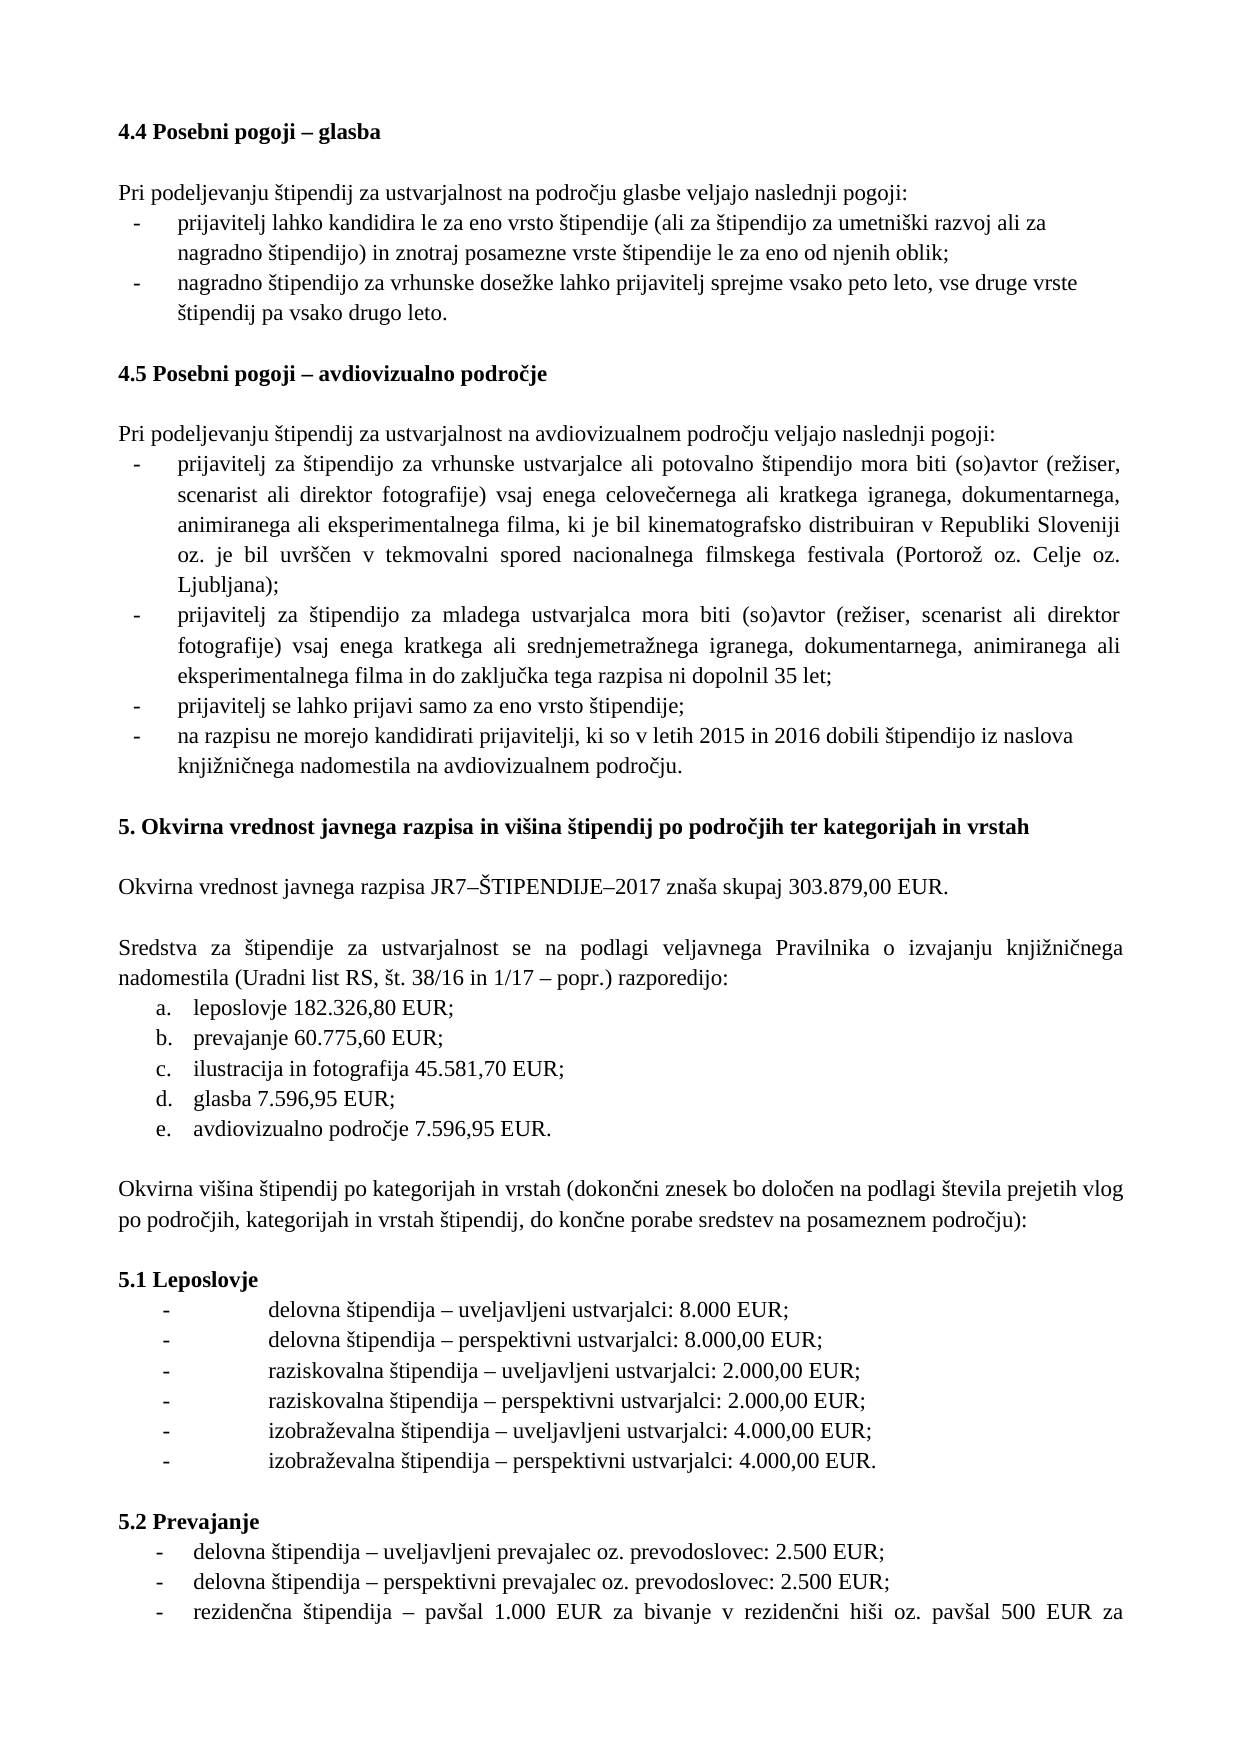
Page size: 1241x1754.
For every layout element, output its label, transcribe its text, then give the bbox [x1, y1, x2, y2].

list na razpisu ne morejo kandidirati prijavitelji, ki so v letih 2015 in 2016 dobili štipendijo iz naslova knjižničnega nadomestila na avdiovizualnem področju. [133, 722, 1122, 779]
list delovna štipendija – uveljavljeni ustvarjalci: 8.000 EUR; [162, 1296, 1125, 1323]
text 5. Okvirna vrednost javnega razpisa in višina štipendij po področjih ter kategorijah in vrstah [118, 813, 1122, 839]
text 4.4 Posebni pogoji – glasba [118, 118, 1125, 144]
list delovna štipendija – perspektivni prevajalec oz. prevodoslovec: 2.500 EUR; [156, 1568, 1125, 1594]
list prevajanje 60.775,60 EUR; [156, 1024, 1125, 1051]
list ilustracija in fotografija 45.581,70 EUR; [156, 1054, 1125, 1081]
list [156, 1598, 1125, 1625]
text 5.1 Leposlovje [118, 1266, 1125, 1292]
text Pri podeljevanju štipendij za ustvarjalnost na avdiovizualnem področju veljajo naslednji pogoji: [118, 420, 1122, 447]
list raziskovalna štipendija – perspektivni ustvarjalci: 2.000,00 EUR; [162, 1387, 1125, 1413]
text 5.2 Prevajanje [118, 1508, 1125, 1534]
list delovna štipendija – uveljavljeni prevajalec oz. prevodoslovec: 2.500 EUR; [156, 1538, 1125, 1564]
list izobraževalna štipendija – uveljavljeni ustvarjalci: 4.000,00 EUR; [162, 1417, 1125, 1443]
list prijavitelj za štipendijo za mladega ustvarjalca mora biti (so)avtor (režiser, scenarist ali direktor fotografije) vsaj enega kratkega ali srednjemetražnega igranega, dokumentarnega, animiranega ali eksperimentalnega filma in do zaključka tega razpisa ni dopolnil 35 let; [133, 601, 1122, 688]
text Okvirna vrednost javnega razpisa JR7–ŠTIPENDIJE–2017 znaša skupaj 303.879,00 EUR. [118, 873, 1125, 900]
list nagradno štipendijo za vrhunske dosežke lahko prijavitelj sprejme vsako peto leto, vse druge vrste štipendij pa vsako drugo leto. [133, 269, 1125, 326]
list raziskovalna štipendija – uveljavljeni ustvarjalci: 2.000,00 EUR; [162, 1357, 1125, 1383]
list prijavitelj za štipendijo za vrhunske ustvarjalce ali potovalno štipendijo mora biti (so)avtor (režiser, scenarist ali direktor fotografije) vsaj enega celovečernega ali kratkega igranega, dokumentarnega, animiranega ali eksperimentalnega filma, ki je bil kinematografsko distribuiran v Republiki Sloveniji oz. je bil uvrščen v tekmovalni spored nacionalnega filmskega festivala (Portorož oz. Celje oz. Ljubljana); [133, 450, 1122, 598]
text 4.5 Posebni pogoji – avdiovizualno področje [118, 360, 1125, 386]
list leposlovje 182.326,80 EUR; [156, 994, 1125, 1021]
list prijavitelj lahko kandidira le za eno vrsto štipendije (ali za štipendijo za umetniški razvoj ali za nagradno štipendijo) in znotraj posamezne vrste štipendije le za eno od njenih oblik; [133, 209, 1125, 265]
list avdiovizualno področje 7.596,95 EUR. [156, 1115, 1125, 1141]
list izobraževalna štipendija – perspektivni ustvarjalci: 4.000,00 EUR. [162, 1447, 1125, 1474]
text Pri podeljevanju štipendij za ustvarjalnost na področju glasbe veljajo naslednji pogoji: [118, 178, 1122, 205]
list prijavitelj se lahko prijavi samo za eno vrsto štipendije; [133, 692, 1122, 718]
list glasba 7.596,95 EUR; [156, 1085, 1125, 1111]
text Sredstva za štipendije za ustvarjalnost se na podlagi veljavnega Pravilnika o izvajanju knjižničnega nadomestila (Uradni list RS, št. 38/16 in 1/17 – popr.) razporedijo: [118, 934, 1125, 990]
list delovna štipendija – perspektivni ustvarjalci: 8.000,00 EUR; [162, 1326, 1125, 1353]
text Okvirna višina štipendij po kategorijah in vrstah (dokončni znesek bo določen na podlagi števila prejetih vlog po področjih, kategorijah in vrstah štipendij, do končne porabe sredstev na posameznem področju): [118, 1175, 1125, 1232]
